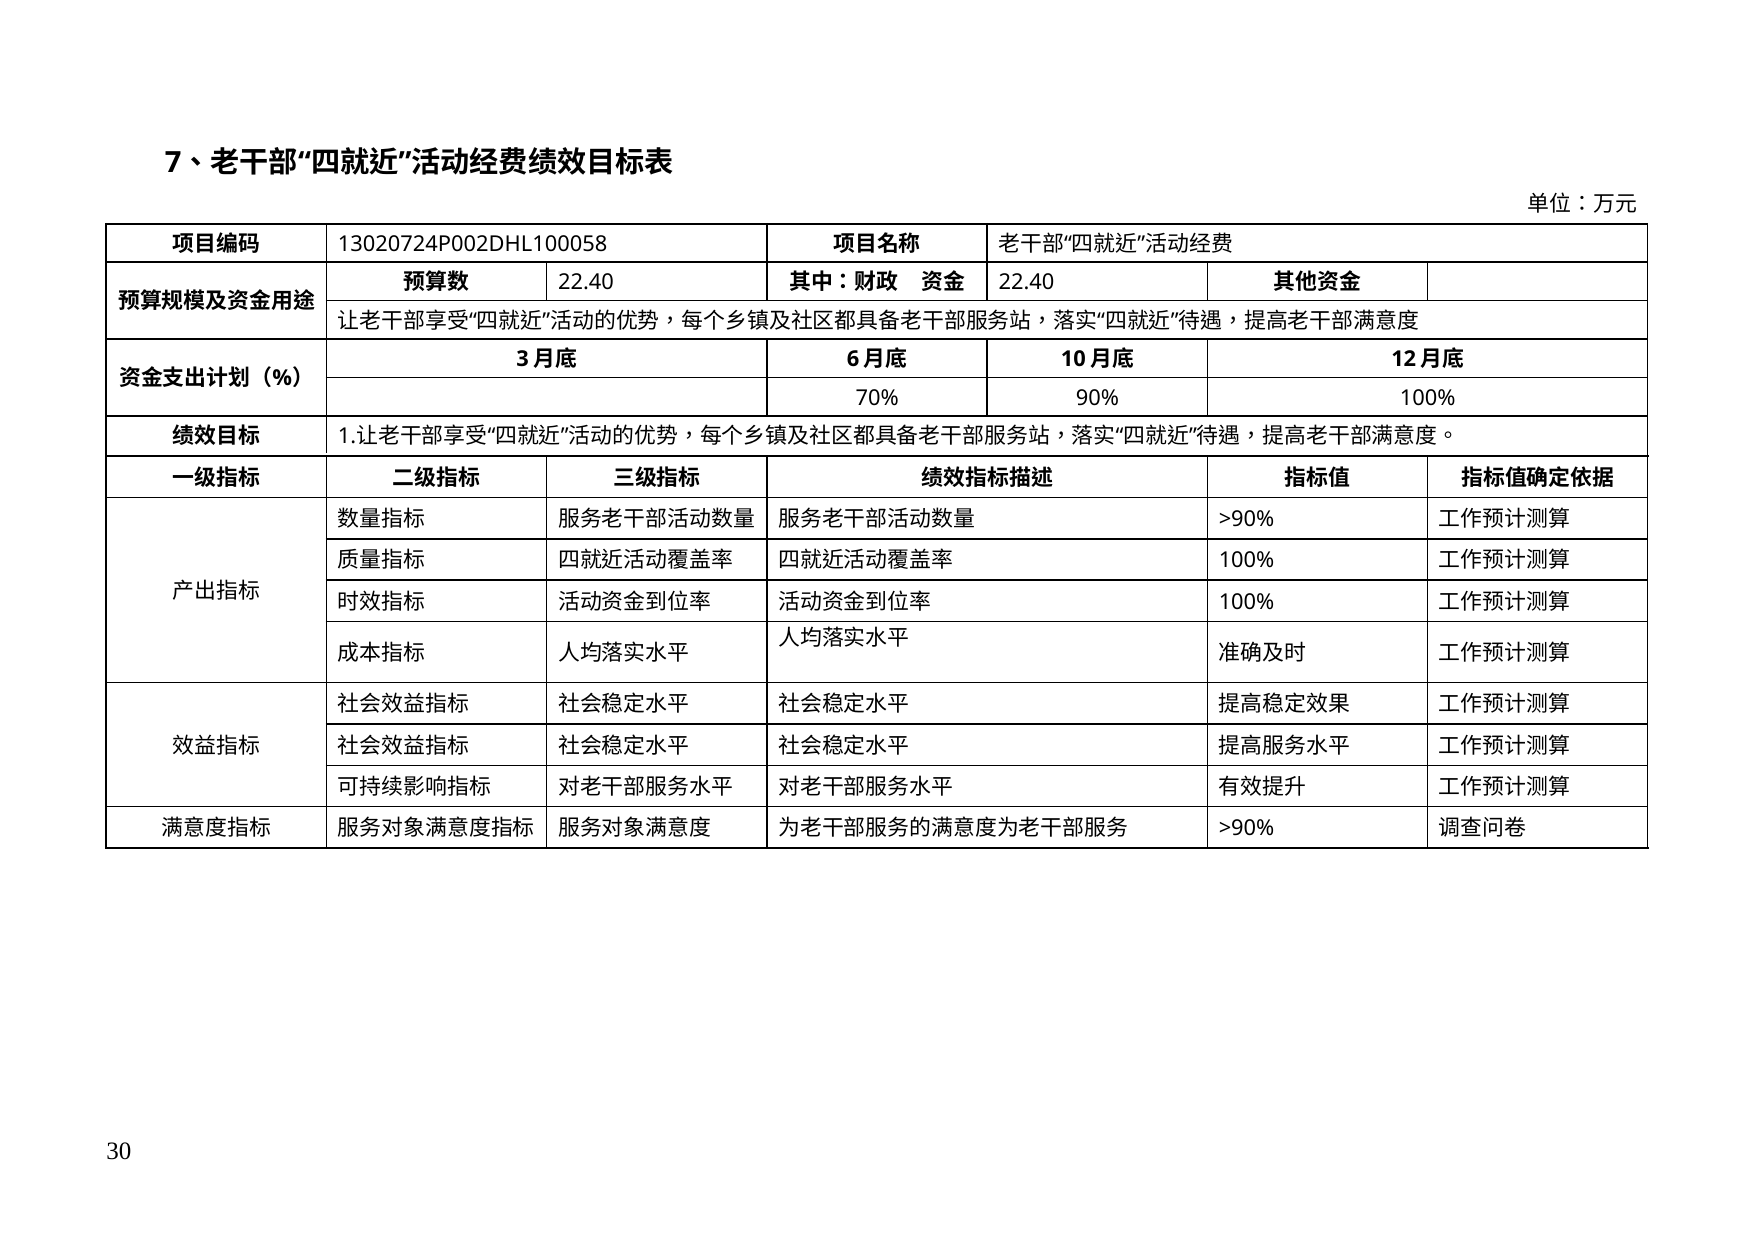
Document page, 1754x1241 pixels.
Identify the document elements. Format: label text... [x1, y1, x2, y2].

table_cell 满意度指标 [107, 807, 326, 847]
table_cell 1.让老干部享受“四就近”活动的优势，每个乡镇及社区都具备老干部服务站，落实“四就近”待遇，提高老干部满意度。 [327, 417, 1647, 453]
table_header 单位：万元 [107, 183, 1647, 223]
table_cell 质量指标 [327, 540, 546, 579]
table_cell 社会稳定水平 [768, 725, 1207, 764]
table_cell 绩效目标 [107, 417, 326, 453]
table_cell 22.40 [988, 263, 1207, 300]
table_cell 工作预计测算 [1428, 725, 1647, 764]
table_cell 对老干部服务水平 [768, 766, 1207, 806]
table_cell 100% [1208, 581, 1427, 621]
table_cell 老干部“四就近”活动经费 [988, 225, 1647, 261]
table_cell 准确及时 [1208, 622, 1427, 682]
table_cell 工作预计测算 [1428, 498, 1647, 538]
table_cell 项目编码 [107, 225, 326, 261]
table_cell 效益指标 [107, 683, 326, 806]
table_cell 对老干部服务水平 [547, 766, 766, 806]
table_header 指标值确定依据 [1428, 457, 1647, 497]
table_cell 12月底 [1208, 340, 1647, 377]
table_cell 提高服务水平 [1208, 725, 1427, 764]
table_cell 数量指标 [327, 498, 546, 538]
table_header 指标值 [1208, 457, 1427, 497]
table_header 绩效指标描述 [768, 457, 1207, 497]
table_cell 让老干部享受“四就近”活动的优势，每个乡镇及社区都具备老干部服务站，落实“四就近”待遇，提高老干部满意度 [327, 301, 1647, 338]
table_cell 10月底 [988, 340, 1207, 377]
table_cell 产出指标 [107, 498, 326, 682]
table_cell 6月底 [768, 340, 986, 377]
table_cell >90% [1208, 807, 1427, 847]
table_cell [1428, 263, 1647, 300]
table_cell 工作预计测算 [1428, 683, 1647, 723]
table_cell 其他资金 [1208, 263, 1427, 300]
table_cell 工作预计测算 [1428, 622, 1647, 682]
table_cell 3月底 [327, 340, 766, 377]
table_cell [327, 378, 766, 415]
table_cell 工作预计测算 [1428, 540, 1647, 579]
table_cell 社会稳定水平 [547, 725, 766, 764]
table_cell 提高稳定效果 [1208, 683, 1427, 723]
table_cell 预算规模及资金用途 [107, 263, 326, 338]
table_cell 其中：财政 资金 [768, 263, 986, 300]
table_cell 社会稳定水平 [547, 683, 766, 723]
table_cell 服务老干部活动数量 [768, 498, 1207, 538]
table_cell 活动资金到位率 [768, 581, 1207, 621]
table_cell 四就近活动覆盖率 [547, 540, 766, 579]
table_cell 活动资金到位率 [547, 581, 766, 621]
table_cell 70% [768, 378, 986, 415]
text 7、老干部“四就近”活动经费绩效目标表 [106, 142, 1648, 181]
table_cell 有效提升 [1208, 766, 1427, 806]
table_cell 人均落实水平 [768, 622, 1207, 682]
table_cell 调查问卷 [1428, 807, 1647, 847]
table_header 一级指标 [107, 457, 326, 497]
table_cell 社会稳定水平 [768, 683, 1207, 723]
table_cell 四就近活动覆盖率 [768, 540, 1207, 579]
table_cell 工作预计测算 [1428, 766, 1647, 806]
table_cell 100% [1208, 540, 1427, 579]
table_header 三级指标 [547, 457, 766, 497]
table_cell 资金支出计划（%） [107, 340, 326, 415]
table_cell 人均落实水平 [547, 622, 766, 682]
table_cell 90% [988, 378, 1207, 415]
table_cell 可持续影响指标 [327, 766, 546, 806]
table_cell 社会效益指标 [327, 683, 546, 723]
table_cell 社会效益指标 [327, 725, 546, 764]
table_cell 100% [1208, 378, 1647, 415]
table_cell 服务老干部活动数量 [547, 498, 766, 538]
table_cell 工作预计测算 [1428, 581, 1647, 621]
table_cell 22.40 [547, 263, 766, 300]
table_cell 预算数 [327, 263, 546, 300]
table_cell >90% [1208, 498, 1427, 538]
table_cell 服务对象满意度 [547, 807, 766, 847]
table_cell 13020724P002DHL100058 [327, 225, 766, 261]
table_cell 成本指标 [327, 622, 546, 682]
table_header 二级指标 [327, 457, 546, 497]
table_cell 时效指标 [327, 581, 546, 621]
table_cell 项目名称 [768, 225, 986, 261]
table_cell 服务对象满意度指标 [327, 807, 546, 847]
table_cell 为老干部服务的满意度为老干部服务 [768, 807, 1207, 847]
